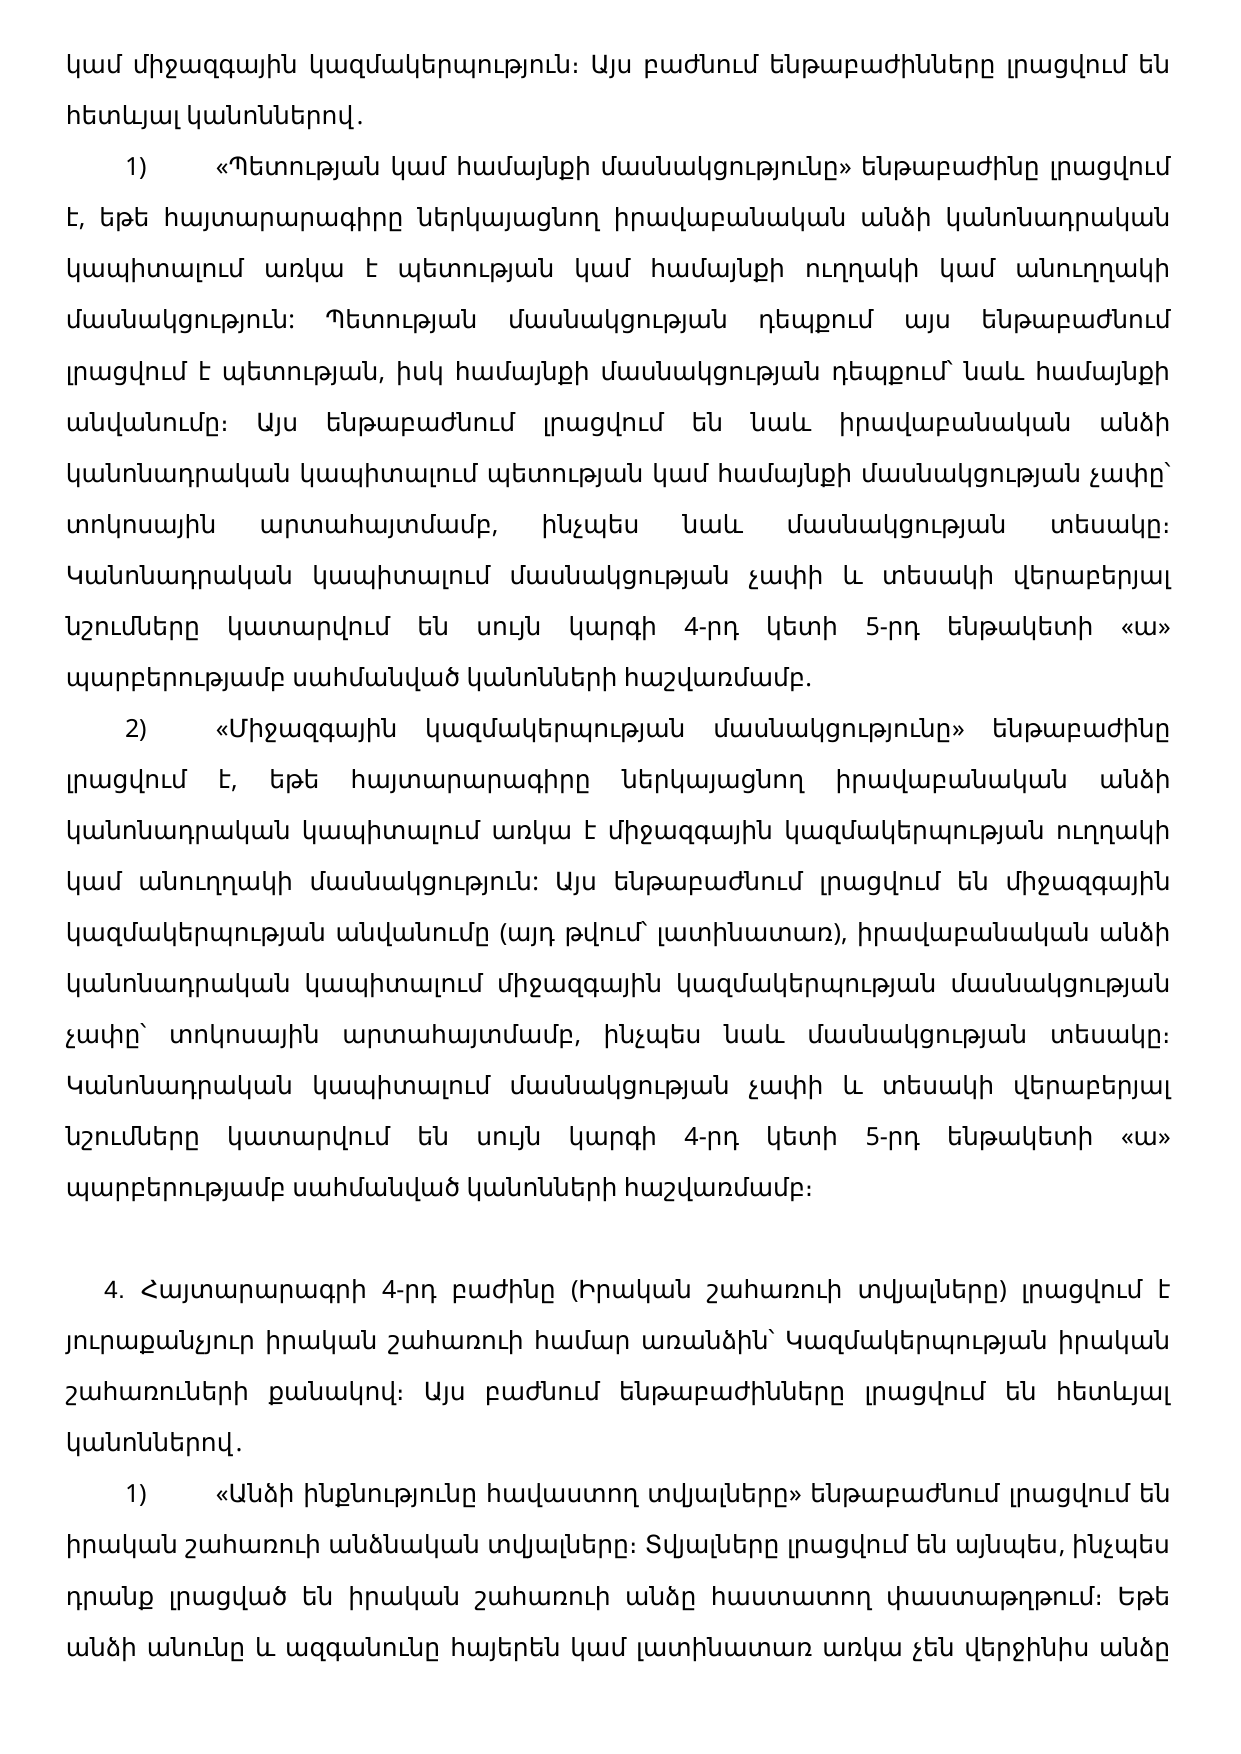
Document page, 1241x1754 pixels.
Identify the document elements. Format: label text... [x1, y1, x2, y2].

list Հայտարարագրի 4-րդ բաժինը (Իրական շահառուի տվյալները) լրացվում է յուրաքանչյուր իրական շահառուի համար առանձին՝ Կազմակերպության իրական շահառուների քանակով։ Այս բաժնում ենթաբաժինները լրացվում են հետևյալ կանոններով․ [66, 1272, 1171, 1459]
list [66, 1476, 1171, 1663]
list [66, 47, 1171, 132]
list «Միջազգային կազմակերպության մասնակցությունը» ենթաբաժինը լրացվում է, եթե հայտարարագիրը ներկայացնող իրավաբանական անձի կանոնադրական կապիտալում առկա է միջազգային կազմակերպության ուղղակի կամ անուղղակի մասնակցություն: Այս ենթաբաժնում լրացվում են միջազգային կազմակերպության անվանումը (այդ թվում՝ լատինատառ), իրավաբանական անձի կանոնադրական կապիտալում միջազգային կազմակերպության մասնակցության չափը՝ տոկոսային արտահայտմամբ, ինչպես նաև մասնակցության տեսակը։ Կանոնադրական կապիտալում մասնակցության չափի և տեսակի վերաբերյալ նշումները կատարվում են սույն կարգի 4-րդ կետի 5-րդ ենթակետի «ա» պարբերությամբ սահմանված կանոնների հաշվառմամբ։ [66, 710, 1171, 1204]
list «Պետության կամ համայնքի մասնակցությունը» ենթաբաժինը լրացվում է, եթե հայտարարագիրը ներկայացնող իրավաբանական անձի կանոնադրական կապիտալում առկա է պետության կամ համայնքի ուղղակի կամ անուղղակի մասնակցություն: Պետության մասնակցության դեպքում այս ենթաբաժնում լրացվում է պետության, իսկ համայնքի մասնակցության դեպքում՝ նաև համայնքի անվանումը։ Այս ենթաբաժնում լրացվում են նաև իրավաբանական անձի կանոնադրական կապիտալում պետության կամ համայնքի մասնակցության չափը՝ տոկոսային արտահայտմամբ, ինչպես նաև մասնակցության տեսակը։ Կանոնադրական կապիտալում մասնակցության չափի և տեսակի վերաբերյալ նշումները կատարվում են սույն կարգի 4-րդ կետի 5-րդ ենթակետի «ա» պարբերությամբ սահմանված կանոնների հաշվառմամբ. [66, 149, 1171, 693]
